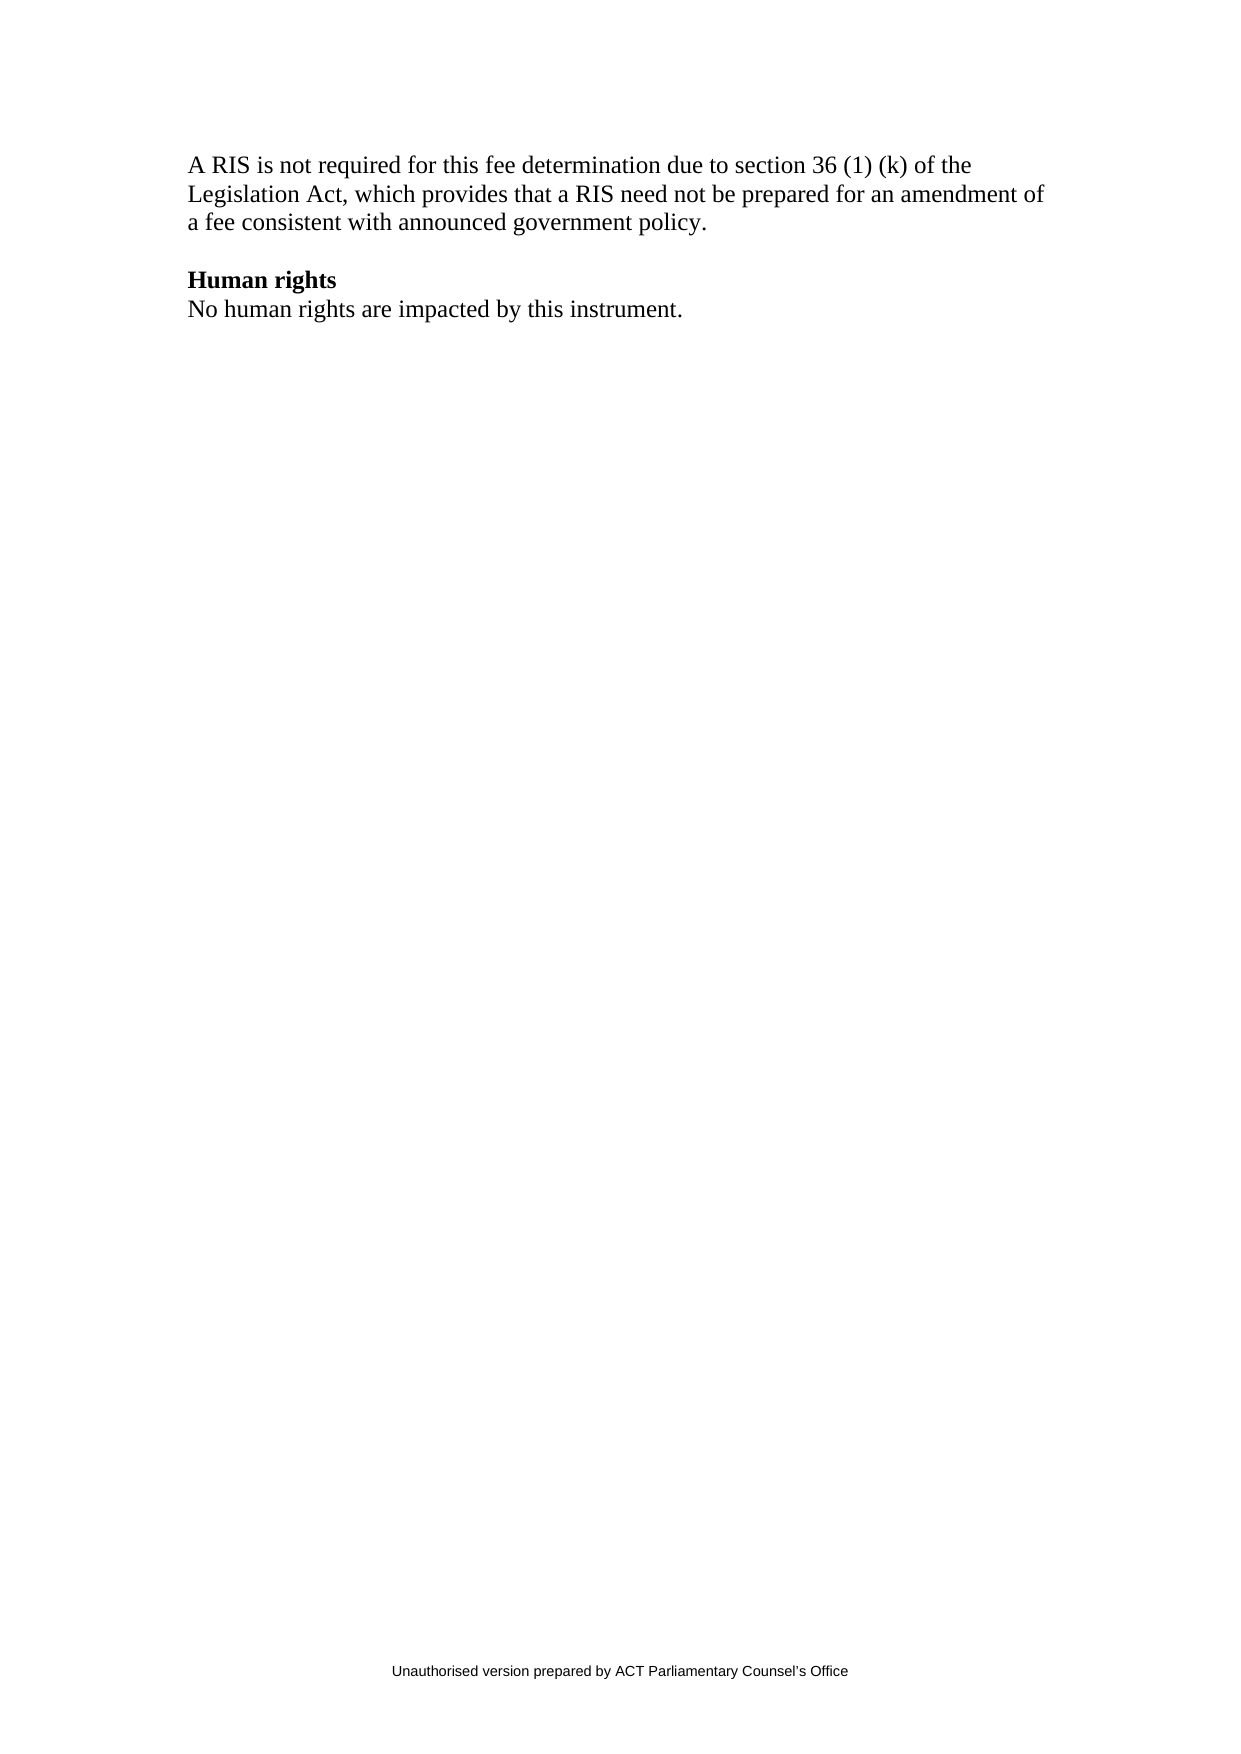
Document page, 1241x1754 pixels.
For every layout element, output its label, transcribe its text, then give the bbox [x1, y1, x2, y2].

text A RIS is not required for this fee determination due to section 36 (1) (k) of the Legislation Act, which provides that a RIS need not be prepared for an amendment of a fee consistent with announced government policy. [187, 150, 1053, 236]
text Human rights [187, 265, 1053, 294]
text No human rights are impacted by this instrument. [187, 294, 1053, 322]
